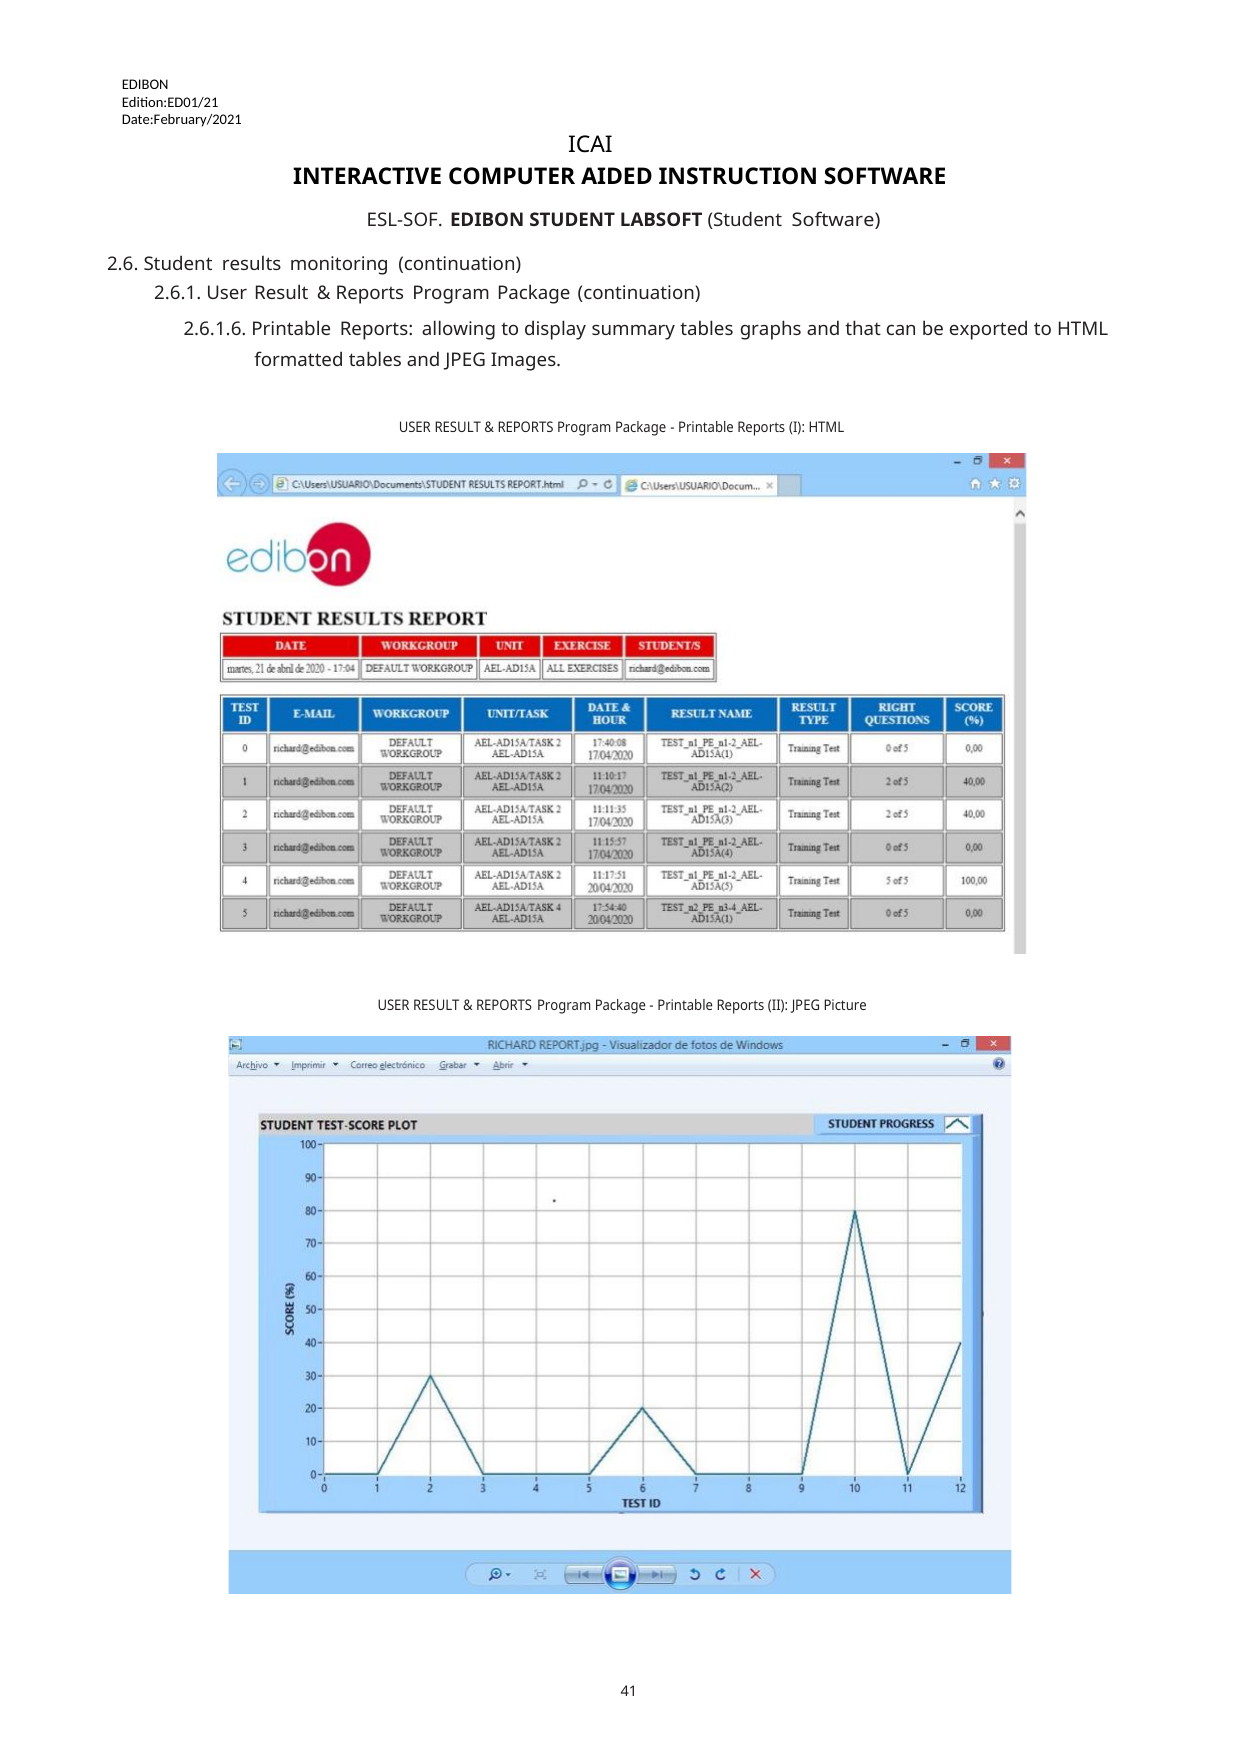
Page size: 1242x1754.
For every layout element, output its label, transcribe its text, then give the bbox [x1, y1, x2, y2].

text USER RESULT & REPORTS Program Package - Printable Reports (I): HTML [394, 417, 848, 437]
text 2.6.1.6. Printable Reports: allowing to display summary tables graphs and that can be exported to HTML formatted tables and JPEG Images. [183, 316, 1153, 372]
text ESL-SOF. EDIBON STUDENT LABSOFT (Student Software) [64, 210, 1182, 231]
picture [217, 453, 1027, 954]
text 2.6.1. User Result & Reports Program Package (continuation) [151, 280, 1153, 305]
text 2.6. Student results monitoring (continuation) [107, 253, 1179, 274]
picture [228, 1036, 1012, 1594]
text USER RESULT & REPORTS Program Package - Printable Reports (II): JPEG Picture [376, 994, 868, 1014]
